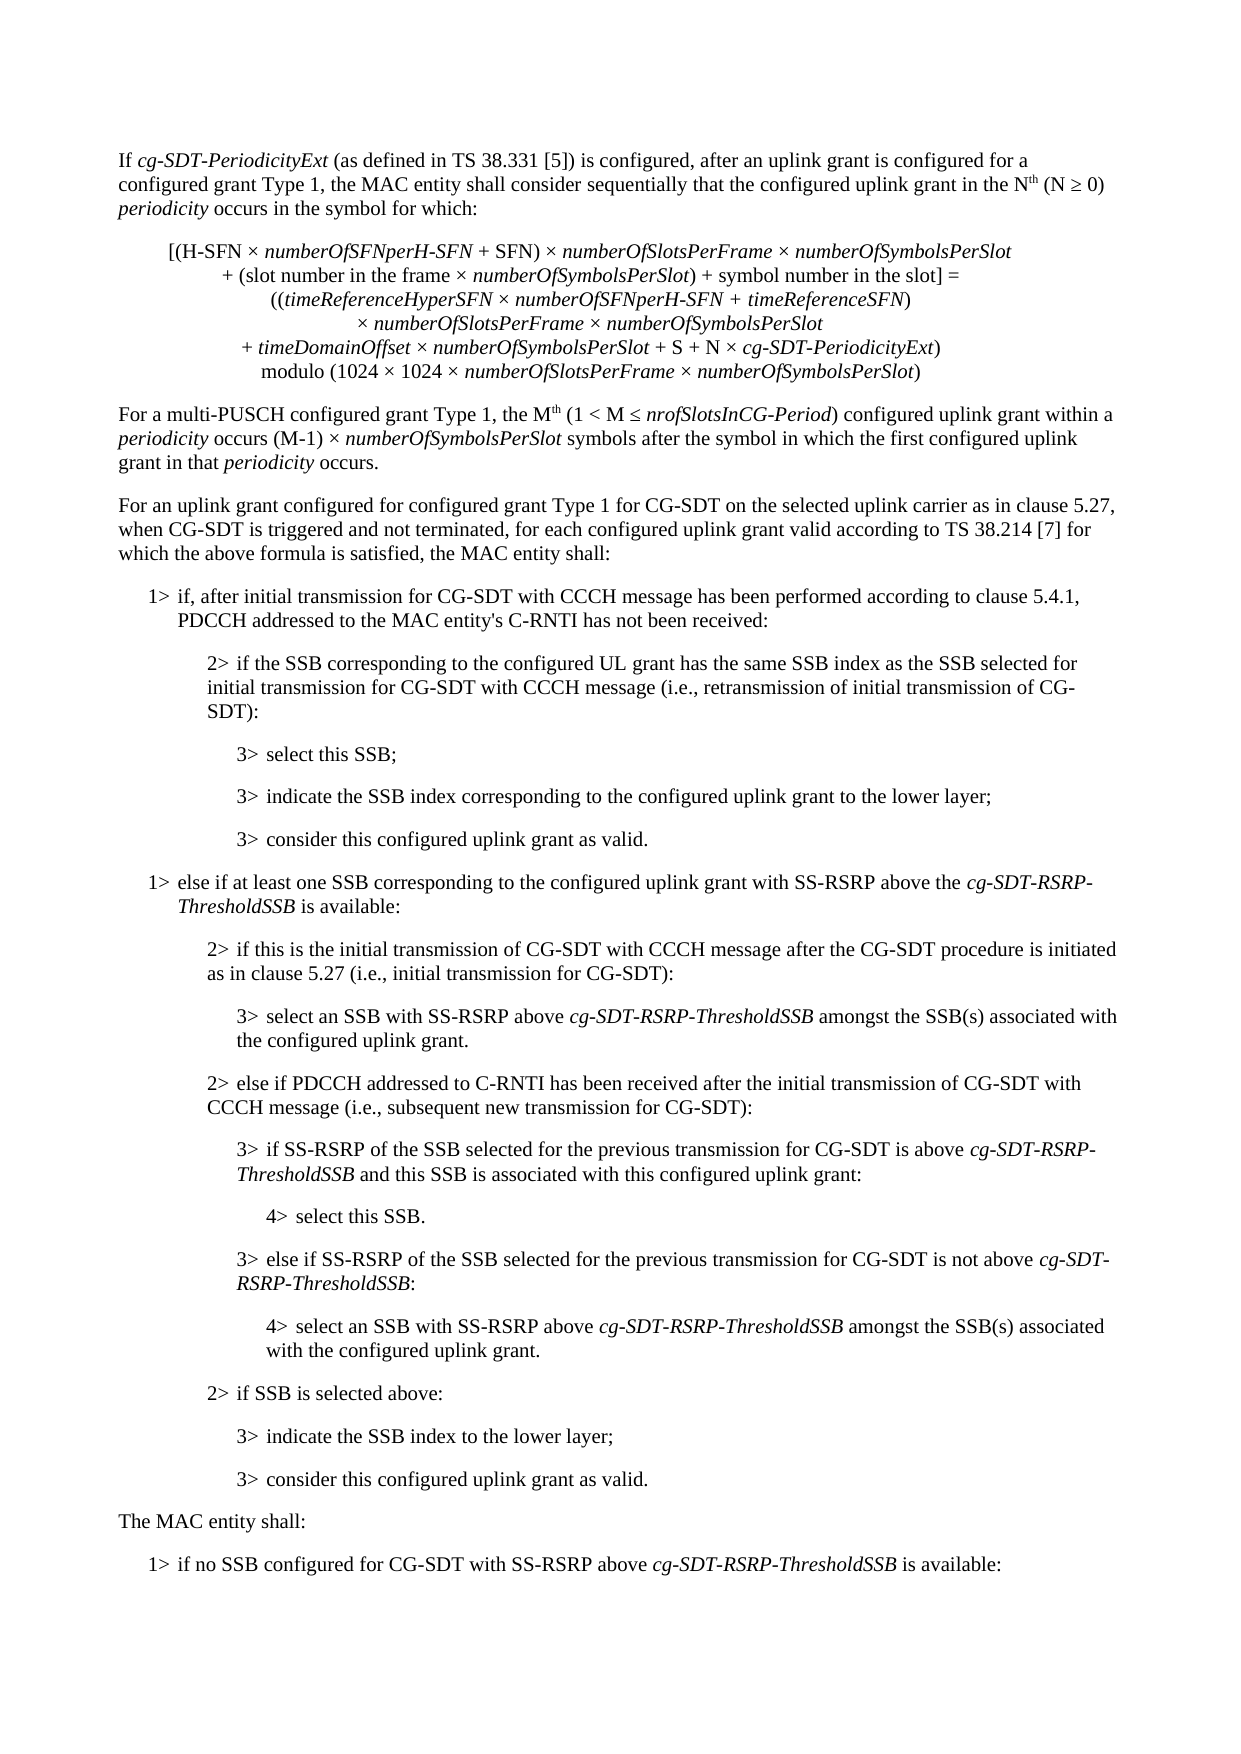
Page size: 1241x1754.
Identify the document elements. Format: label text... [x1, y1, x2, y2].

text 3> indicate the SSB index corresponding to the configured uplink grant to the lower layer; [236, 784, 1122, 808]
text 4> select this SSB. [266, 1204, 1122, 1228]
text 3> consider this configured uplink grant as valid. [236, 1466, 1122, 1491]
text The MAC entity shall: [118, 1509, 1122, 1533]
text If cg-SDT-PeriodicityExt (as defined in TS 38.331 [5]) is configured, after an uplink grant is configured for a configured grant Type 1, the MAC entity shall consider sequentially that the configured uplink grant in the Nth (N ≥ 0) periodicity occurs in the symbol for which: [118, 148, 1122, 220]
text 1> if no SSB configured for CG-SDT with SS-RSRP above cg-SDT-RSRP-ThresholdSSB is available: [148, 1552, 1122, 1576]
text 2> if this is the initial transmission of CG-SDT with CCCH message after the CG-SDT procedure is initiated as in clause 5.27 (i.e., initial transmission for CG-SDT): [207, 937, 1122, 985]
text For a multi-PUSCH configured grant Type 1, the Mth (1 < M ≤ nrofSlotsInCG-Period) configured uplink grant within a periodicity occurs (M-1) × numberOfSymbolsPerSlot symbols after the symbol in which the first configured uplink grant in that periodicity occurs. [118, 402, 1122, 474]
text 2> if the SSB corresponding to the configured UL grant has the same SSB index as the SSB selected for initial transmission for CG-SDT with CCCH message (i.e., retransmission of initial transmission of CG-SDT): [207, 651, 1122, 723]
text 2> else if PDCCH addressed to C-RNTI has been received after the initial transmission of CG-SDT with CCCH message (i.e., subsequent new transmission for CG-SDT): [207, 1071, 1122, 1119]
text [(H-SFN × numberOfSFNperH-SFN + SFN) × numberOfSlotsPerFrame × numberOfSymbolsPerSlot + (slot number in the frame × numberOfSymbolsPerSlot) + symbol number in the slot] = ((timeReferenceHyperSFN × numberOfSFNperH-SFN + timeReferenceSFN) × numberOfSlotsPerFrame × numberOfSymbolsPerSlot + timeDomainOffset × numberOfSymbolsPerSlot + S + N × cg-SDT-PeriodicityExt) modulo (1024 × 1024 × numberOfSlotsPerFrame × numberOfSymbolsPerSlot) [118, 239, 1122, 383]
text 2> if SSB is selected above: [207, 1381, 1122, 1405]
text 1> if, after initial transmission for CG-SDT with CCCH message has been performed according to clause 5.4.1, PDCCH addressed to the MAC entity's C-RNTI has not been received: [148, 584, 1122, 632]
text 3> indicate the SSB index to the lower layer; [236, 1424, 1122, 1448]
text 3> consider this configured uplink grant as valid. [236, 827, 1122, 851]
text 3> select an SSB with SS-RSRP above cg-SDT-RSRP-ThresholdSSB amongst the SSB(s) associated with the configured uplink grant. [236, 1004, 1122, 1052]
text For an uplink grant configured for configured grant Type 1 for CG-SDT on the selected uplink carrier as in clause 5.27, when CG-SDT is triggered and not terminated, for each configured uplink grant valid according to TS 38.214 [7] for which the above formula is satisfied, the MAC entity shall: [118, 493, 1122, 565]
text 1> else if at least one SSB corresponding to the configured uplink grant with SS-RSRP above the cg-SDT-RSRP-ThresholdSSB is available: [148, 870, 1122, 918]
text 3> select this SSB; [236, 741, 1122, 766]
text 3> else if SS-RSRP of the SSB selected for the previous transmission for CG-SDT is not above cg-SDT-RSRP-ThresholdSSB: [236, 1247, 1122, 1295]
text 3> if SS-RSRP of the SSB selected for the previous transmission for CG-SDT is above cg-SDT-RSRP-ThresholdSSB and this SSB is associated with this configured uplink grant: [236, 1137, 1122, 1186]
text 4> select an SSB with SS-RSRP above cg-SDT-RSRP-ThresholdSSB amongst the SSB(s) associated with the configured uplink grant. [266, 1314, 1122, 1362]
